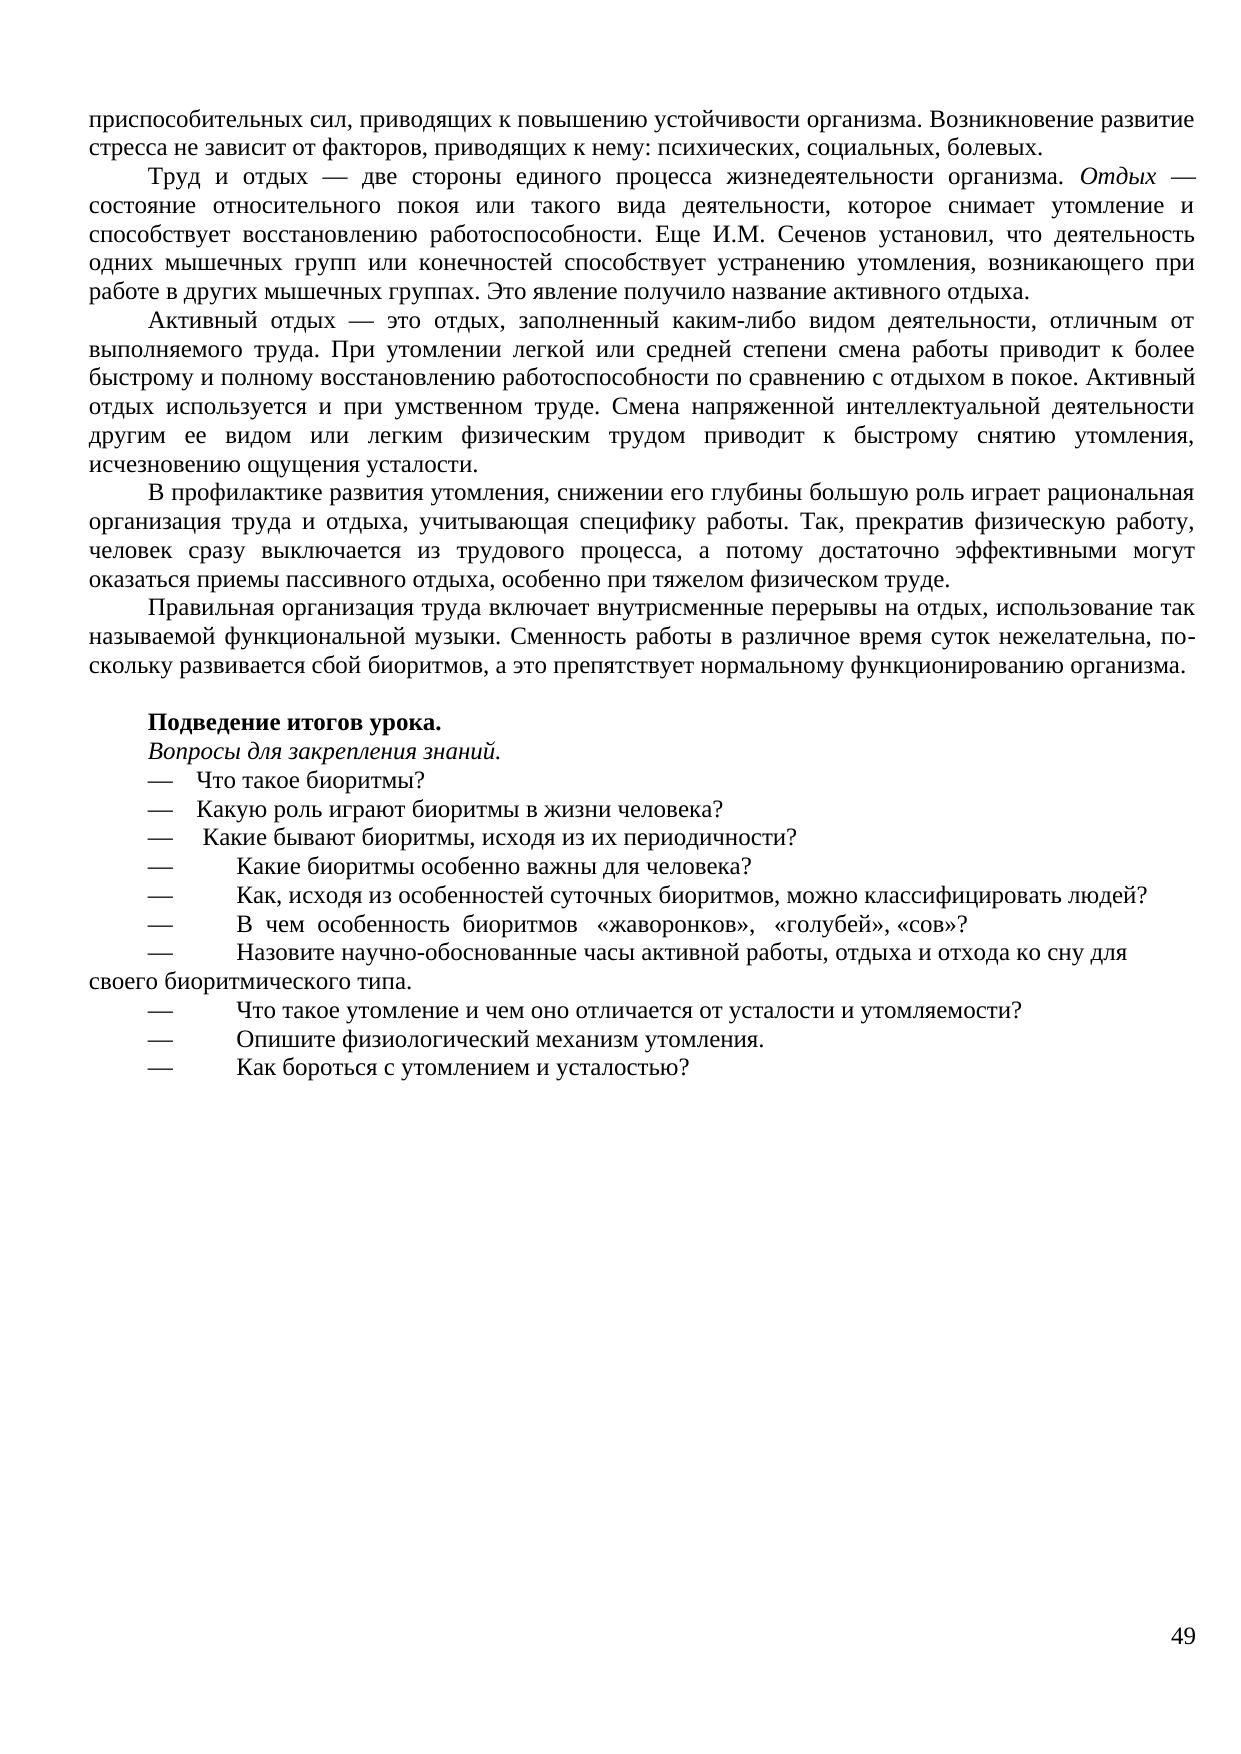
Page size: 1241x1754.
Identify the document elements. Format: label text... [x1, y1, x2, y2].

list Что такое биоритмы? [89, 765, 1196, 794]
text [89, 104, 1196, 161]
text Подведение итогов урока. [89, 707, 1196, 736]
list Назовите научно-обоснованные часы активной работы, отдыха и отхода ко сну для своего биоритмического типа. [89, 937, 1196, 995]
text Вопросы для закрепления знаний. [89, 736, 1196, 765]
list В чем особенность биоритмов «жаворонков», «голубей», «сов»? [89, 909, 1196, 937]
list Опишите физиологический механизм утомления. [89, 1024, 1196, 1052]
list Как, исходя из особенностей суточных биоритмов, можно классифицировать людей? [89, 880, 1196, 909]
list Какие бывают биоритмы, исходя из их периодичности? [89, 822, 1196, 851]
list Какие биоритмы особенно важны для человека? [89, 851, 1196, 880]
text Правильная организация труда включает внутрисменные перерывы на отдых, использование так называемой функциональной музыки. Сменность работы в различное время суток нежелательна, поскольку развивается сбой биоритмов, а это препятствует нормальному функционированию организма. [89, 592, 1196, 679]
text Труд и отдых — две стороны единого процесса жизнедеятельности организма. Отдых — состояние относительного покоя или такого вида деятельности, которое снимает утомление и способствует восстановлению работоспособности. Еще И.М. Сеченов установил, что деятельность одних мышечных групп или конечностей способствует устранению утомления, возникающего при работе в других мышечных группах. Это явление получило название активного отдыха. [89, 161, 1196, 305]
list Что такое утомление и чем оно отличается от усталости и утомляемости? [89, 995, 1196, 1024]
text В профилактике развития утомления, снижении его глубины большую роль играет рациональная организация труда и отдыха, учитывающая специфику работы. Так, прекратив физическую работу, человек сразу выключается из трудового процесса, а потому достаточно эффективными могут оказаться приемы пассивного отдыха, особенно при тяжелом физическом труде. [89, 477, 1196, 592]
list Какую роль играют биоритмы в жизни человека? [89, 794, 1196, 822]
text Активный отдых — это отдых, заполненный каким-либо видом деятельности, отличным от выполняемого труда. При утомлении легкой или средней степени смена работы приводит к более быстромy и полному восстановлению работоспособности по сравнению с отдыхом в покое. Активный отдых используется и при умственном труде. Смена напряженной интеллектуальной деятельности другим ee видом или легким физическим трудом приводит к быстрому снятию утомления, исчезновению ощущения усталости. [89, 305, 1196, 477]
list Как бороться с утомлением и усталостью? [89, 1052, 1196, 1081]
